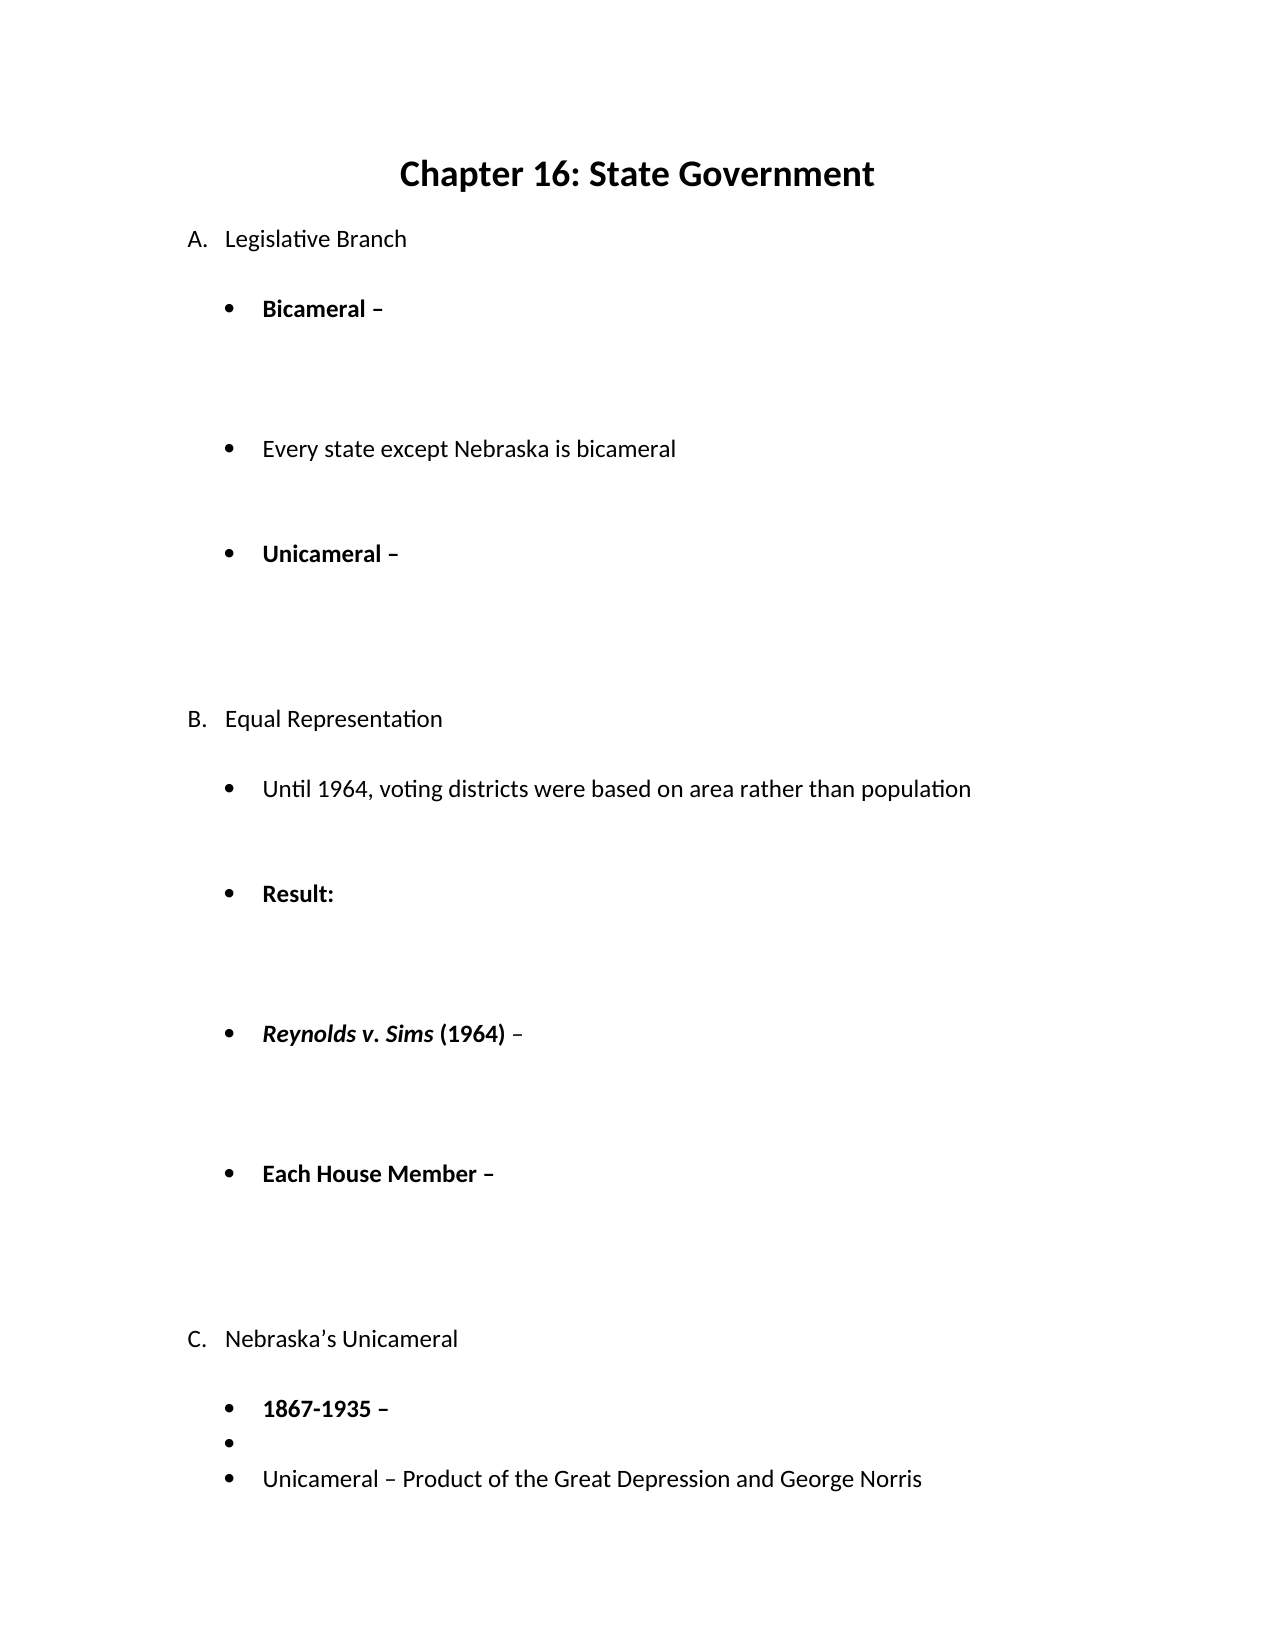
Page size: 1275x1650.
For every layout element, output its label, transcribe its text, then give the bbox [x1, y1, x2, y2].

list Unicameral – Product of the Great Depression and George Norris [225, 1463, 1125, 1493]
list Unicameral – [225, 538, 1125, 569]
list Result: [225, 878, 1125, 909]
list Bicameral – [225, 293, 1125, 324]
list Nebraska’s Unicameral [187, 1323, 1125, 1353]
list Every state except Nebraska is bicameral [225, 433, 1125, 464]
list Reynolds v. Sims (1964) – [225, 1018, 1125, 1049]
list Each House Member – [225, 1158, 1125, 1189]
list Equal Representation [187, 703, 1125, 734]
list Legislative Branch [187, 223, 1125, 254]
text Chapter 16: State Government [150, 150, 1125, 196]
list 1867-1935 – [225, 1393, 1125, 1423]
list Until 1964, voting districts were based on area rather than population [225, 773, 1125, 804]
